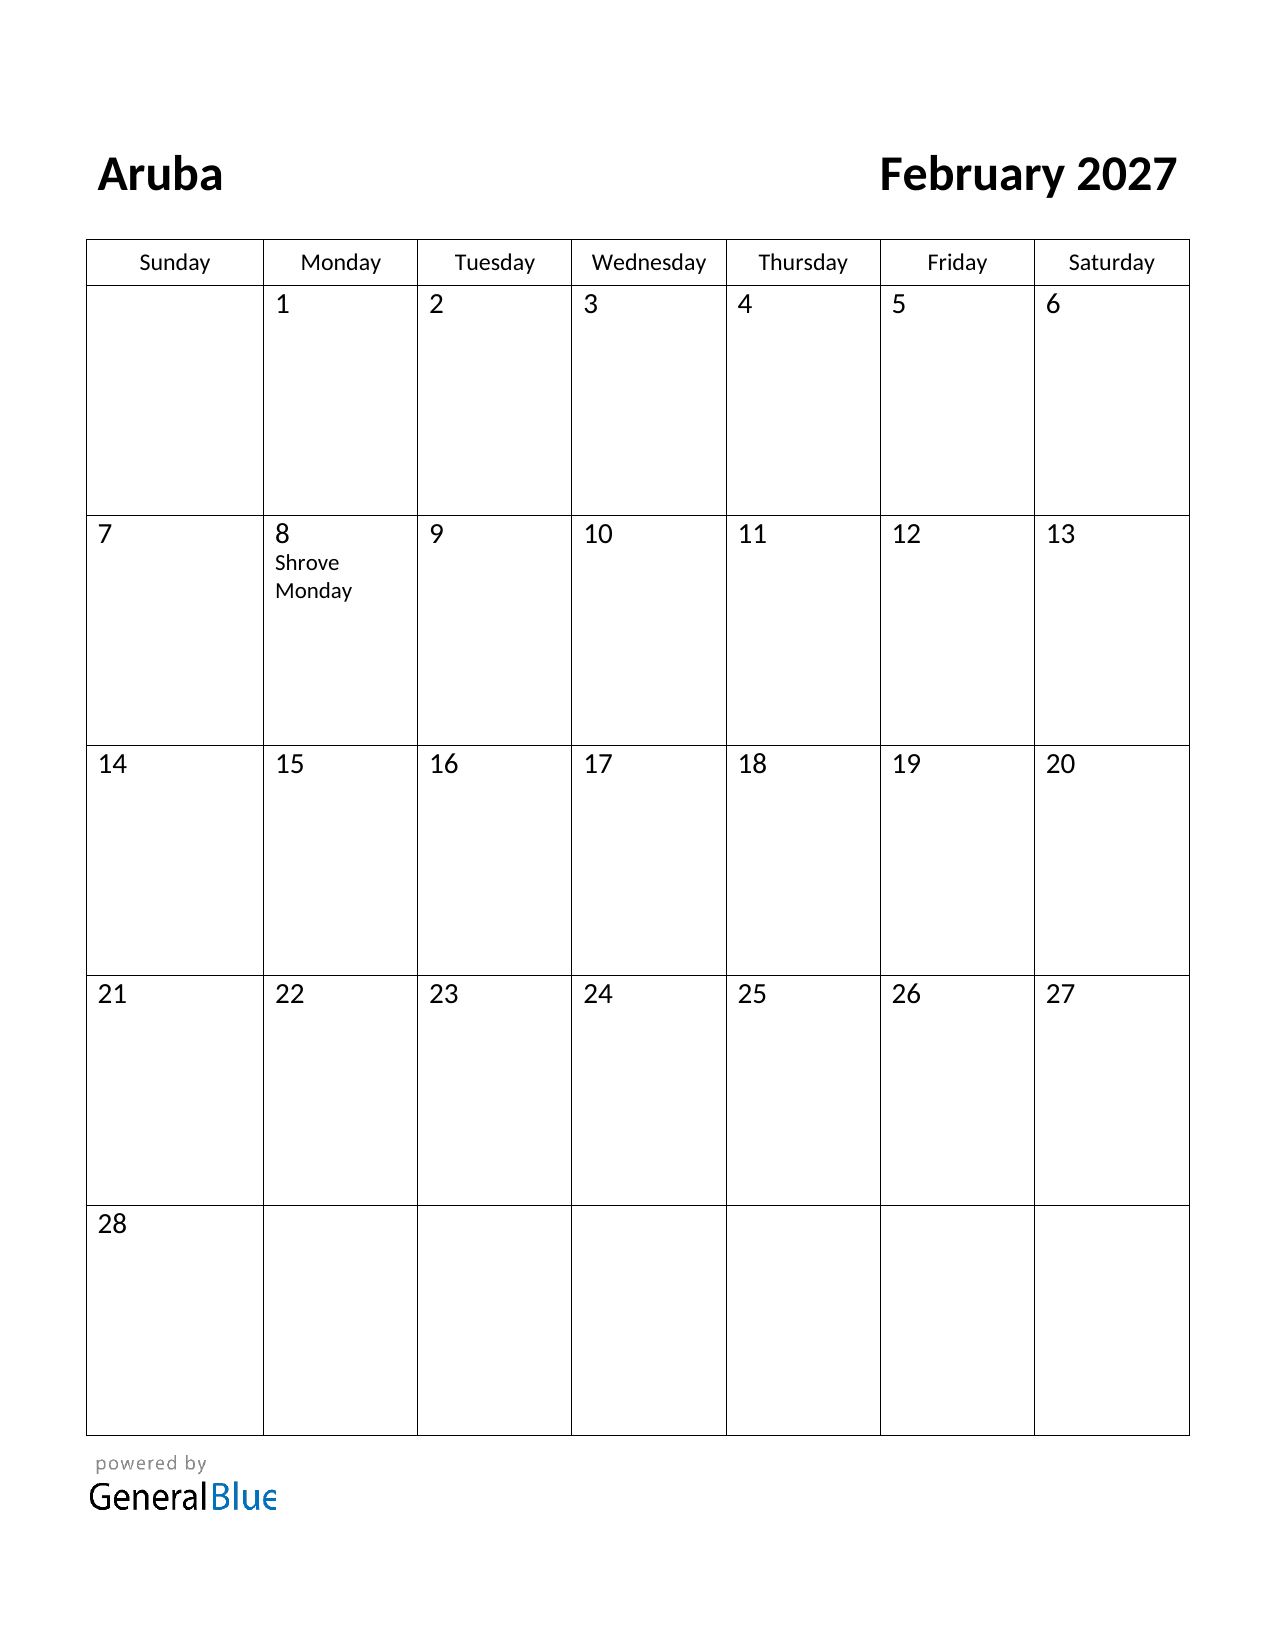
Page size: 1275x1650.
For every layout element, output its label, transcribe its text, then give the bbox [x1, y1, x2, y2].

table_cell 24 [572, 976, 726, 1008]
table_cell 19 [881, 746, 1034, 778]
table_cell Wednesday [572, 240, 726, 284]
table_cell [1035, 1206, 1189, 1238]
table_cell [881, 1238, 1034, 1434]
table_cell 15 [264, 746, 417, 778]
table_cell [881, 318, 1034, 514]
table_cell 11 [727, 516, 880, 548]
table_cell [418, 1238, 571, 1434]
table_cell 26 [881, 976, 1034, 1008]
table_cell [1035, 318, 1189, 514]
table_cell 21 [87, 976, 263, 1008]
table_cell [264, 778, 417, 974]
table_cell [86, 1436, 1189, 1534]
table_cell [572, 778, 726, 974]
table_cell [572, 318, 726, 514]
table_cell [727, 1238, 880, 1434]
table_cell [572, 1238, 726, 1434]
table_cell 7 [87, 516, 263, 548]
table_header February 2027 [572, 105, 1189, 239]
table_cell [1035, 778, 1189, 974]
table_cell [87, 548, 263, 744]
picture [88, 1452, 276, 1515]
table_cell 13 [1035, 516, 1189, 548]
table_cell [418, 1008, 571, 1204]
table_cell [87, 1238, 263, 1434]
table_cell [881, 548, 1034, 744]
table_cell [881, 778, 1034, 974]
table_cell [727, 318, 880, 514]
table_cell Shrove Monday [264, 548, 417, 744]
table_cell [881, 1206, 1034, 1238]
table_cell 6 [1035, 286, 1189, 318]
table_cell [1035, 548, 1189, 744]
table_cell [418, 548, 571, 744]
table_cell [881, 1008, 1034, 1204]
table_cell [572, 1206, 726, 1238]
table_cell Saturday [1035, 240, 1189, 284]
table_cell 1 [264, 286, 417, 318]
table_cell 12 [881, 516, 1034, 548]
table_cell 28 [87, 1206, 263, 1238]
table_cell [1035, 1238, 1189, 1434]
table_cell [418, 318, 571, 514]
table_cell 20 [1035, 746, 1189, 778]
table_header Aruba [86, 105, 572, 239]
table_cell 2 [418, 286, 571, 318]
table_cell [87, 318, 263, 514]
table_cell [1035, 1008, 1189, 1204]
table_cell 9 [418, 516, 571, 548]
table_cell [572, 548, 726, 744]
table_cell [418, 1206, 571, 1238]
table_cell Tuesday [418, 240, 571, 284]
table_cell Friday [881, 240, 1034, 284]
table_cell 5 [881, 286, 1034, 318]
table_cell Monday [264, 240, 417, 284]
table_cell [264, 318, 417, 514]
table_cell [727, 1206, 880, 1238]
table_cell [572, 1008, 726, 1204]
table_cell [727, 548, 880, 744]
table_cell [264, 1008, 417, 1204]
table_cell 10 [572, 516, 726, 548]
table_cell [264, 1206, 417, 1238]
table_cell 3 [572, 286, 726, 318]
table_cell [264, 1238, 417, 1434]
table_cell 4 [727, 286, 880, 318]
table_cell 23 [418, 976, 571, 1008]
table_cell [87, 1008, 263, 1204]
table_cell [87, 778, 263, 974]
table_cell 14 [87, 746, 263, 778]
table_cell 8 [264, 516, 417, 548]
table_cell 22 [264, 976, 417, 1008]
table_cell [727, 778, 880, 974]
table_cell 16 [418, 746, 571, 778]
table_cell Sunday [87, 240, 263, 284]
table_cell 25 [727, 976, 880, 1008]
table_cell Thursday [727, 240, 880, 284]
table_cell 17 [572, 746, 726, 778]
table_cell [87, 286, 263, 318]
table_cell [418, 778, 571, 974]
table_cell 18 [727, 746, 880, 778]
table_cell 27 [1035, 976, 1189, 1008]
table_cell [727, 1008, 880, 1204]
